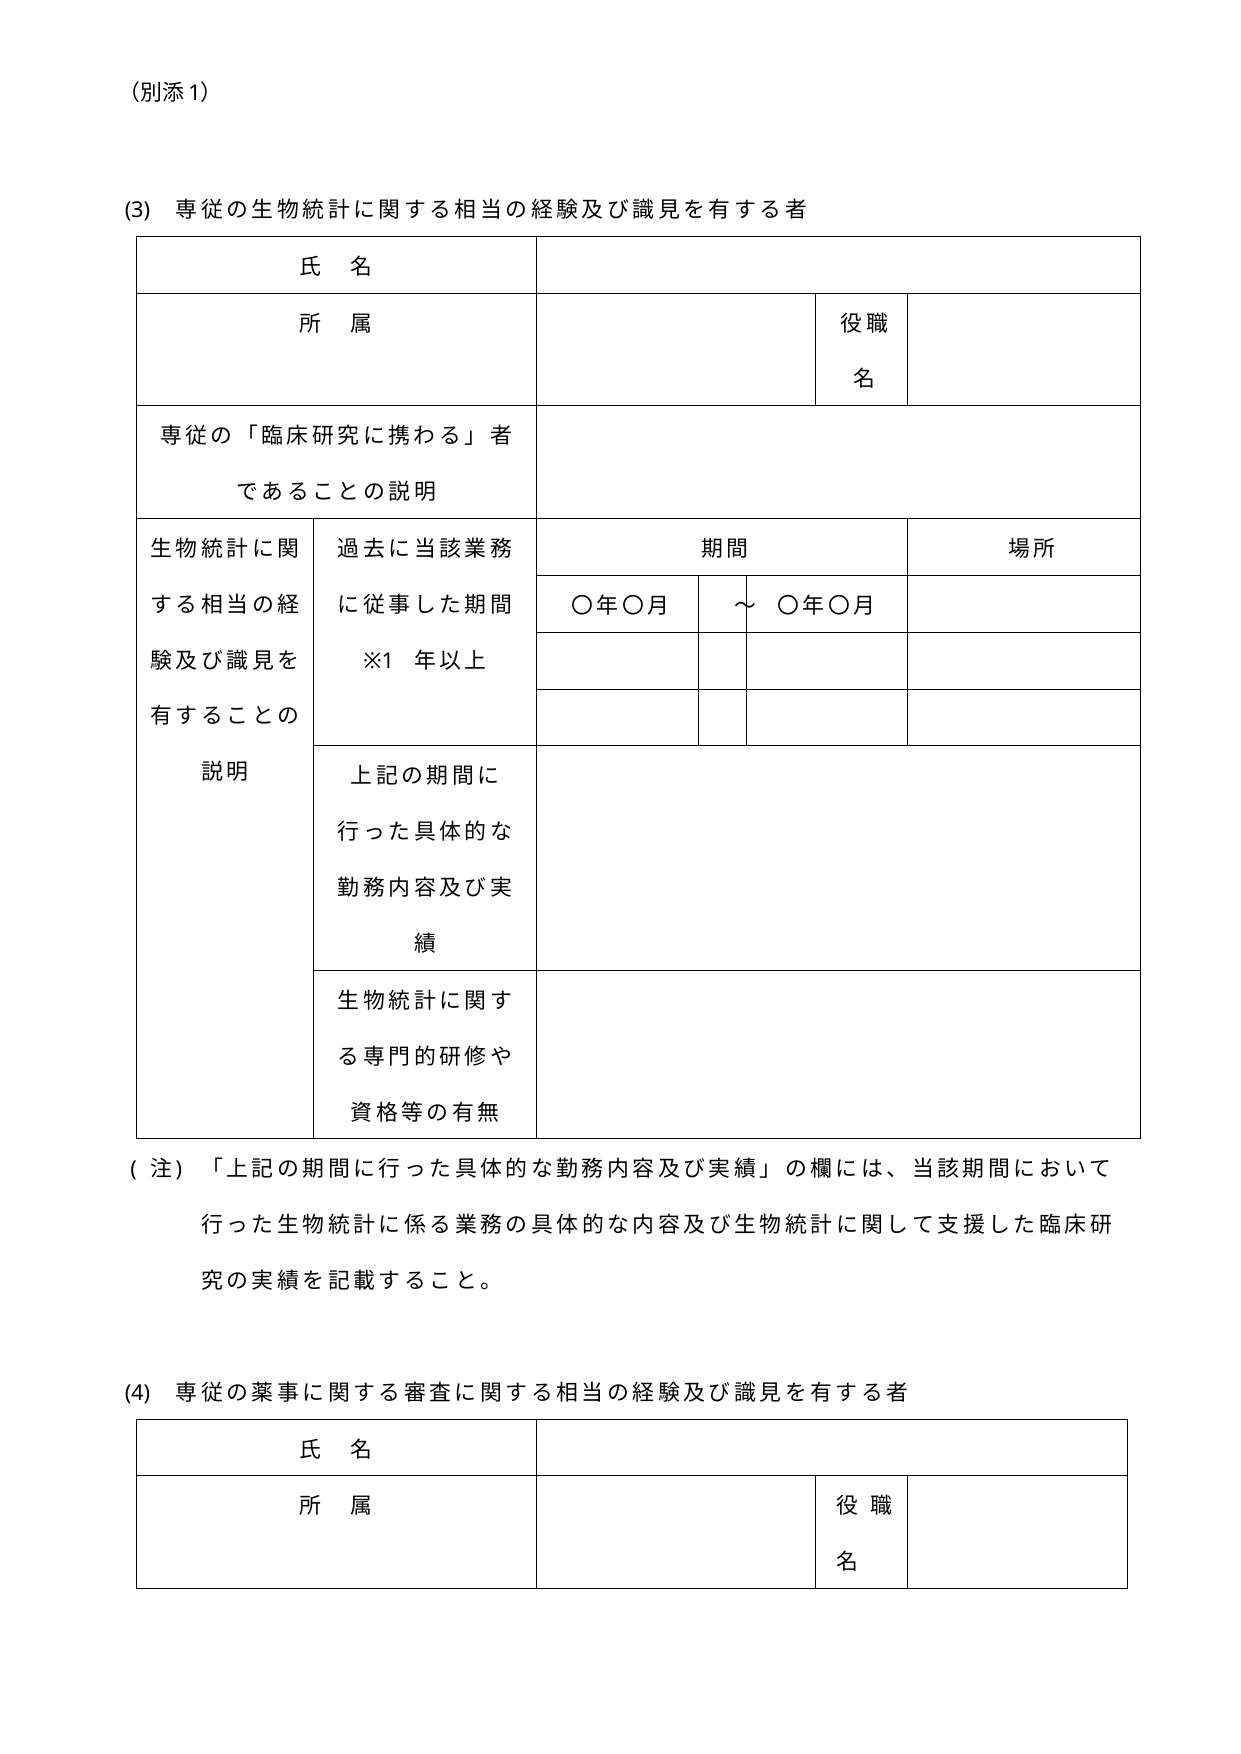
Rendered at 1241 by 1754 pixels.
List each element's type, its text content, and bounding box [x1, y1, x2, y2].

text (3) 専従の生物統計に関する相当の経験及び識見を有する者 [124, 180, 1116, 236]
table_cell 場所 [908, 519, 1140, 575]
table_cell 上記の期間に行った具体的な勤務内容及び実績 [314, 746, 536, 970]
table_cell [908, 1476, 1127, 1588]
table_cell 生物統計に関する相当の経験及び識見を有することの説明 [137, 519, 313, 1138]
text (注) 「上記の期間に行った具体的な勤務内容及び実績」の欄には、当該期間において行った生物統計に係る業務の具体的な内容及び生物統計に関して支援した臨床研究の実績を記載すること。 [110, 1139, 1116, 1307]
table_cell 〇年〇月 [537, 576, 698, 632]
table_cell ～ [699, 576, 746, 632]
table_header [537, 237, 1140, 292]
table_cell 専従の「臨床研究に携わる」者であることの説明 [137, 406, 536, 518]
table_header [537, 1420, 1127, 1475]
table_cell [537, 690, 698, 745]
table_cell 所 属 [137, 1476, 536, 1588]
table_cell 役職名 [816, 294, 907, 405]
table_cell [537, 294, 815, 405]
table_cell [537, 746, 1140, 970]
table_cell [747, 690, 907, 745]
table_cell 役職名 [816, 1476, 907, 1588]
table_cell [699, 690, 746, 745]
table_cell [908, 690, 1140, 745]
table_cell [747, 633, 907, 688]
table_cell [699, 633, 746, 688]
table_header 氏 名 [137, 1420, 536, 1475]
table_cell 〇年〇月 [747, 576, 907, 632]
table_cell [537, 406, 1140, 518]
table_header 氏 名 [137, 237, 536, 292]
table_cell [908, 294, 1140, 405]
text (4) 専従の薬事に関する審査に関する相当の経験及び識見を有する者 [124, 1363, 1116, 1418]
table_cell 生物統計に関する専門的研修や資格等の有無 [314, 971, 536, 1138]
table_cell 過去に当該業務に従事した期間 ※1年以上 [314, 519, 536, 745]
table_cell [908, 576, 1140, 632]
table_cell [537, 633, 698, 688]
table_cell [537, 1476, 815, 1588]
table_cell [537, 971, 1140, 1138]
table_cell 所 属 [137, 294, 536, 405]
table_cell 期間 [537, 519, 907, 575]
table_cell [908, 633, 1140, 688]
